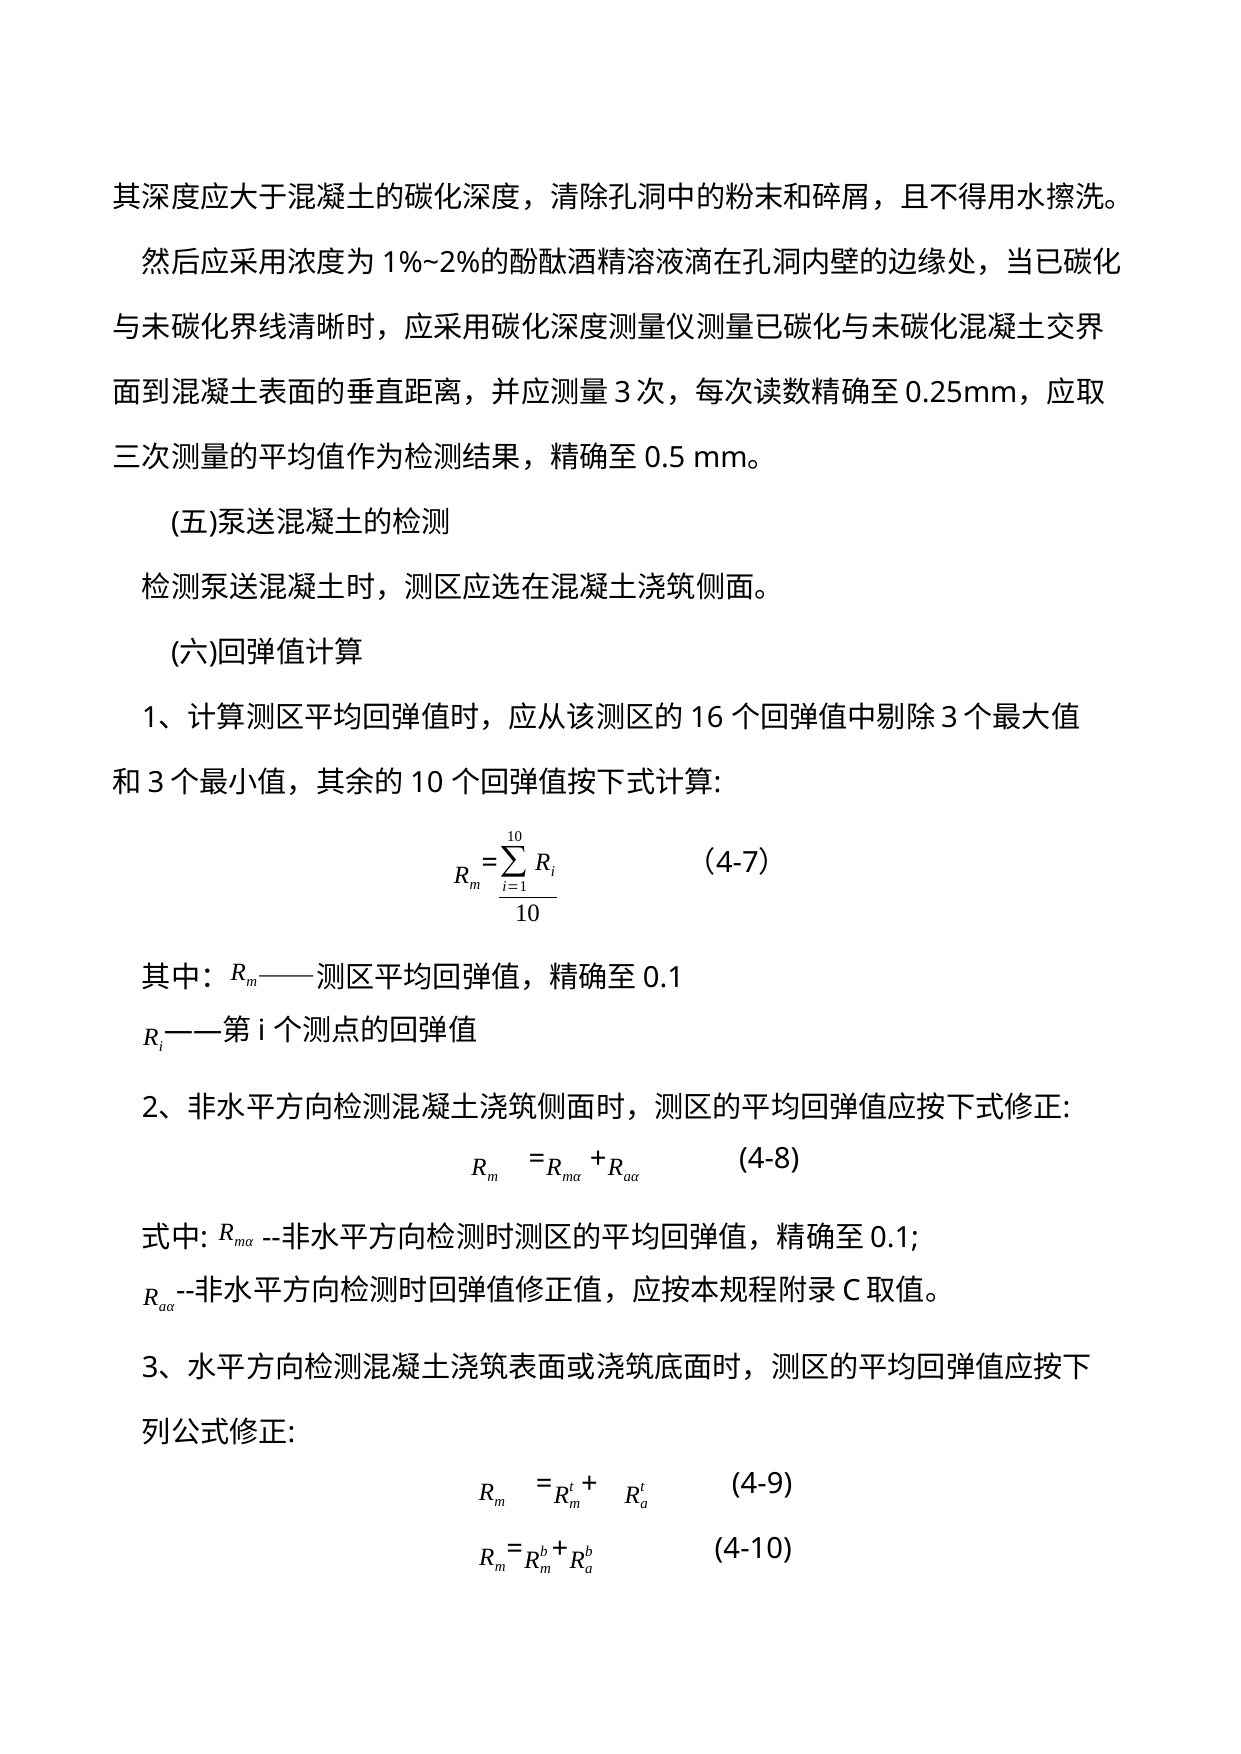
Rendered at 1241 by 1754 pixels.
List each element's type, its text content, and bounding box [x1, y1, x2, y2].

text 其深度应大于混凝土的碳化深度，清除孔洞中的粉末和碎屑，且不得用水擦洗。 [112, 162, 1128, 227]
text ——第 i 个测点的回弹值 [112, 1007, 1128, 1072]
text =+ (4-10) [112, 1527, 1128, 1592]
text --非水平方向检测时回弹值修正值，应按本规程附录C取值。 [112, 1267, 1128, 1332]
text = + (4-8) [112, 1137, 1128, 1202]
text 2、非水平方向检测混凝土浇筑侧面时，测区的平均回弹值应按下式修正: [112, 1072, 1128, 1137]
text = （4-7） [112, 812, 1128, 942]
text 检测泵送混凝土时，测区应选在混凝土浇筑侧面。 [112, 552, 1128, 617]
text 和3个最小值，其余的 10 个回弹值按下式计算: [112, 747, 1128, 812]
text (六)回弹值计算 [112, 617, 1128, 682]
text 然后应采用浓度为 1%~2%的酚酞酒精溶液滴在孔洞内壁的边缘处，当已碳化与未碳化界线清晰时，应采用碳化深度测量仪测量已碳化与未碳化混凝土交界面到混凝土表面的垂直距离，并应测量3次，每次读数精确至0.25mm，应取三次测量的平均值作为检测结果，精确至 0.5 mm。 [112, 227, 1128, 487]
text =+ (4-9) [112, 1462, 1128, 1527]
text 列公式修正: [112, 1397, 1128, 1462]
text 1、计算测区平均回弹值时，应从该测区的 16 个回弹值中剔除3个最大值 [112, 682, 1128, 747]
text 3、水平方向检测混凝土浇筑表面或浇筑底面时，测区的平均回弹值应按下 [112, 1332, 1128, 1397]
text 其中：——测区平均回弹值，精确至0.1 [112, 942, 1128, 1007]
text 式中: --非水平方向检测时测区的平均回弹值，精确至0.1; [112, 1202, 1128, 1267]
text (五)泵送混凝土的检测 [112, 487, 1128, 552]
